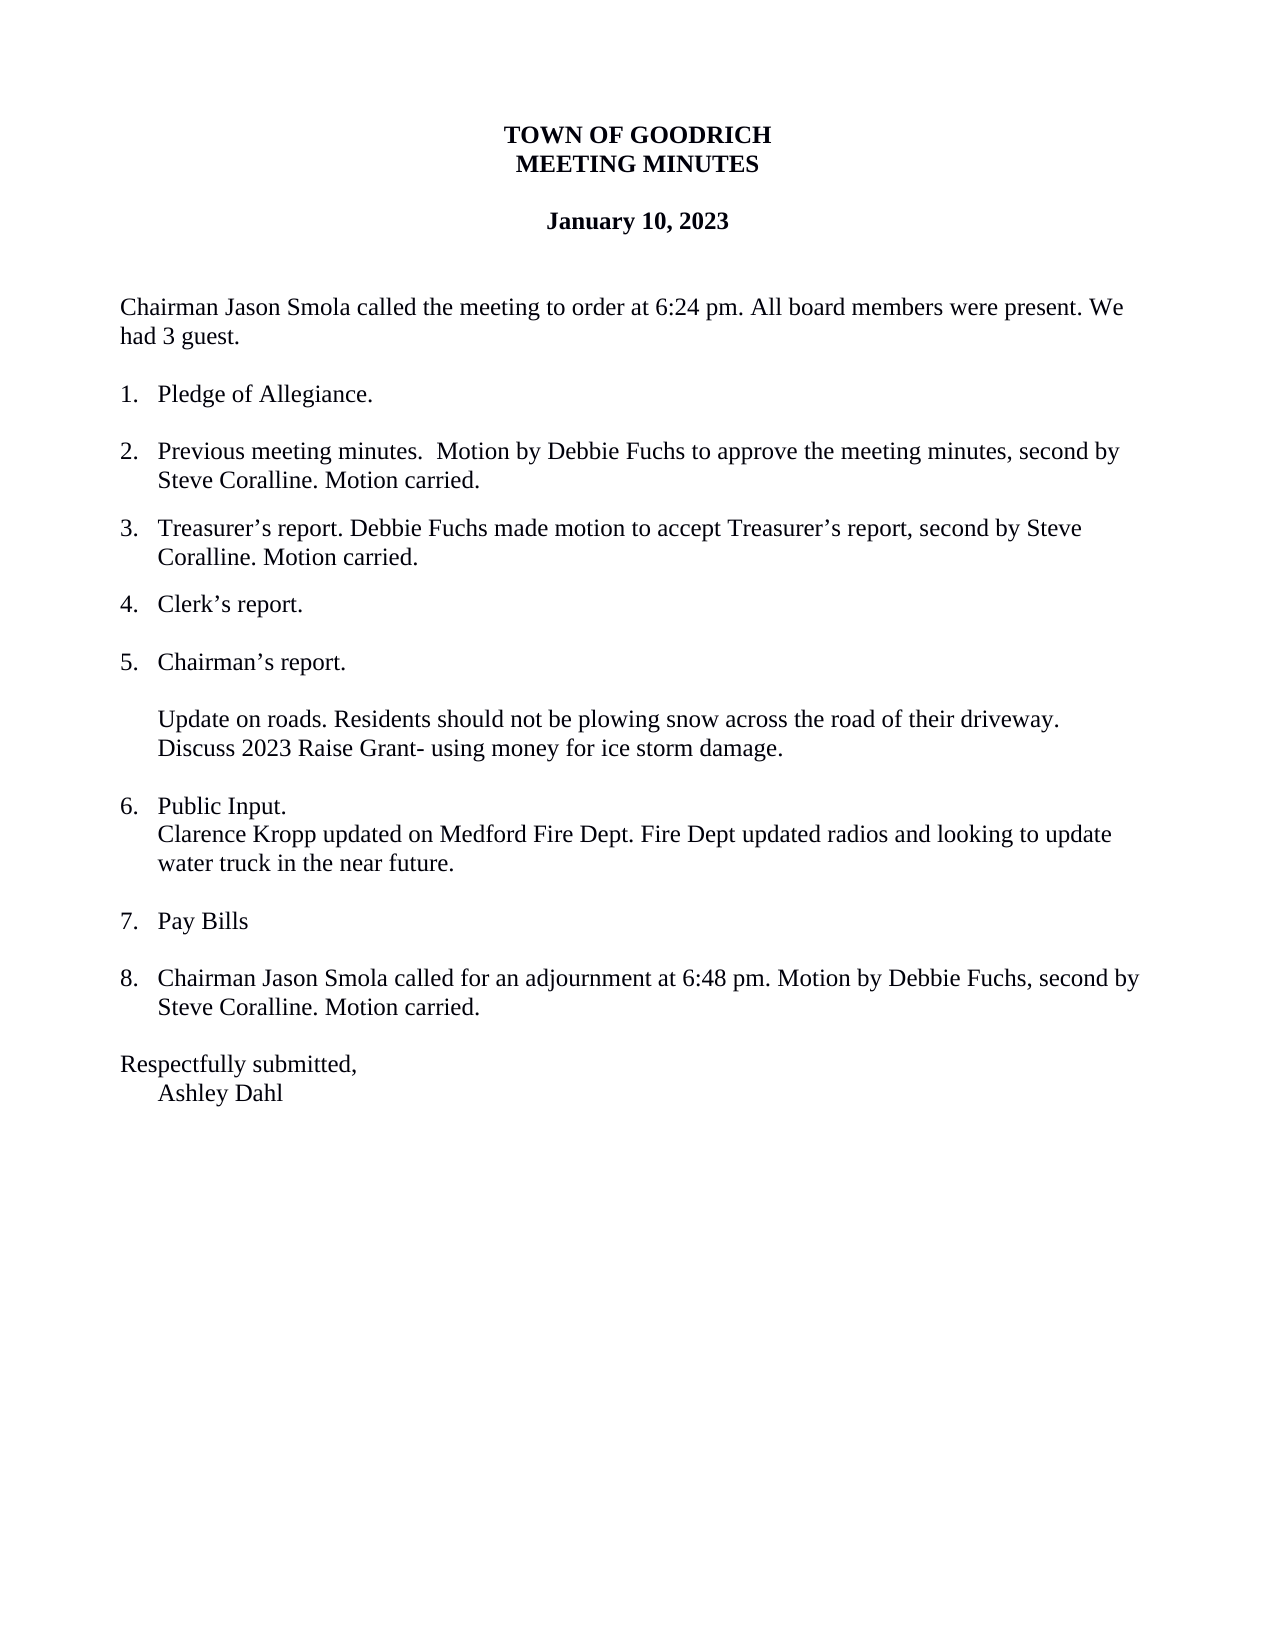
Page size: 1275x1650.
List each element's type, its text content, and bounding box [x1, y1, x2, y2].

list Chairman’s report. [120, 647, 1155, 676]
text Respectfully submitted, [120, 1049, 1155, 1078]
text MEETING MINUTES [120, 149, 1155, 177]
text Ashley Dahl [157, 1078, 1155, 1107]
list Pay Bills [120, 906, 1155, 934]
list Previous meeting minutes. Motion by Debbie Fuchs to approve the meeting minutes, second by Steve Coralline. Motion carried. [120, 436, 1155, 494]
text Discuss 2023 Raise Grant- using money for ice storm damage. [157, 733, 1155, 762]
list Clerk’s report. [120, 589, 1155, 618]
text Update on roads. Residents should not be plowing snow across the road of their driveway. [157, 704, 1155, 733]
subtitle TOWN OF GOODRICH [120, 120, 1155, 149]
list Public Input. [120, 791, 1155, 819]
list Pledge of Allegiance. [120, 379, 1155, 407]
list Treasurer’s report. Debbie Fuchs made motion to accept Treasurer’s report, second by Steve Coralline. Motion carried. [120, 513, 1155, 570]
text January 10, 2023 [120, 206, 1155, 235]
text Chairman Jason Smola called the meeting to order at 6:24 pm. All board members were present. We had 3 guest. [120, 292, 1155, 350]
text Clarence Kropp updated on Medford Fire Dept. Fire Dept updated radios and looking to update water truck in the near future. [157, 819, 1155, 877]
list Chairman Jason Smola called for an adjournment at 6:48 pm. Motion by Debbie Fuchs, second by Steve Coralline. Motion carried. [120, 963, 1155, 1021]
